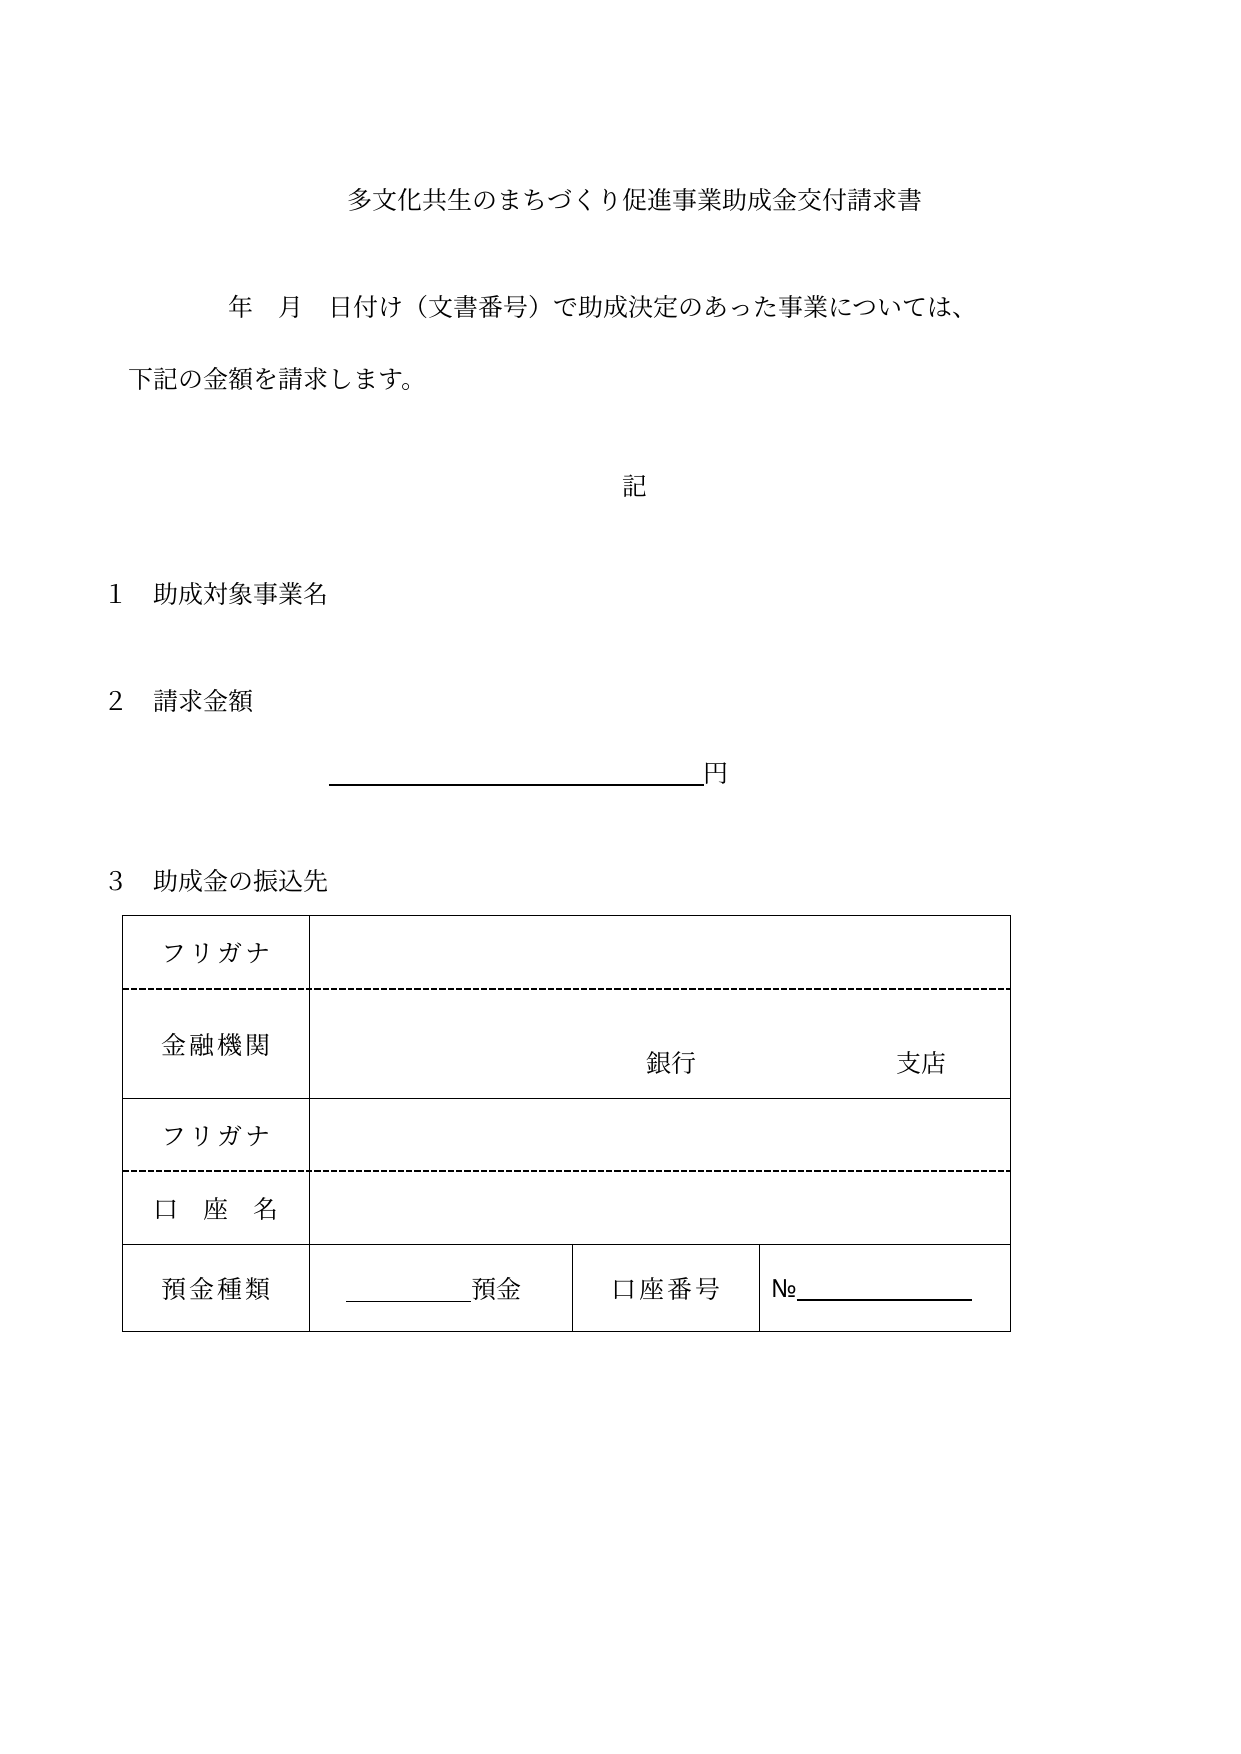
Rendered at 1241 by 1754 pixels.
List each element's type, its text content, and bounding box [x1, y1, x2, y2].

table_cell 口 座 名 [123, 1170, 309, 1244]
table_cell 金融機関 [123, 988, 309, 1097]
table_header [310, 916, 1010, 988]
table_cell 預金 [310, 1245, 572, 1331]
table_header フリガナ [123, 916, 309, 988]
table_cell 銀行 支店 [310, 988, 1010, 1097]
table_cell № [760, 1245, 1010, 1331]
text 年 月 日付け（文書番号）で助成決定のあった事業については、 [103, 270, 1167, 342]
text ２ 請求金額 [103, 664, 1167, 736]
text １ 助成対象事業名 [103, 557, 1167, 628]
text 多文化共生のまちづくり促進事業助成金交付請求書 [103, 163, 1167, 234]
table_cell 口座番号 [573, 1245, 759, 1331]
table_cell 預金種類 [123, 1245, 309, 1331]
text ３ 助成金の振込先 [103, 843, 1167, 915]
text 記 [103, 449, 1167, 521]
table_cell フリガナ [123, 1099, 309, 1170]
text 円 [103, 736, 1167, 808]
text 下記の金額を請求します。 [103, 342, 1167, 413]
table_cell [310, 1099, 1010, 1170]
table_cell [310, 1170, 1010, 1244]
